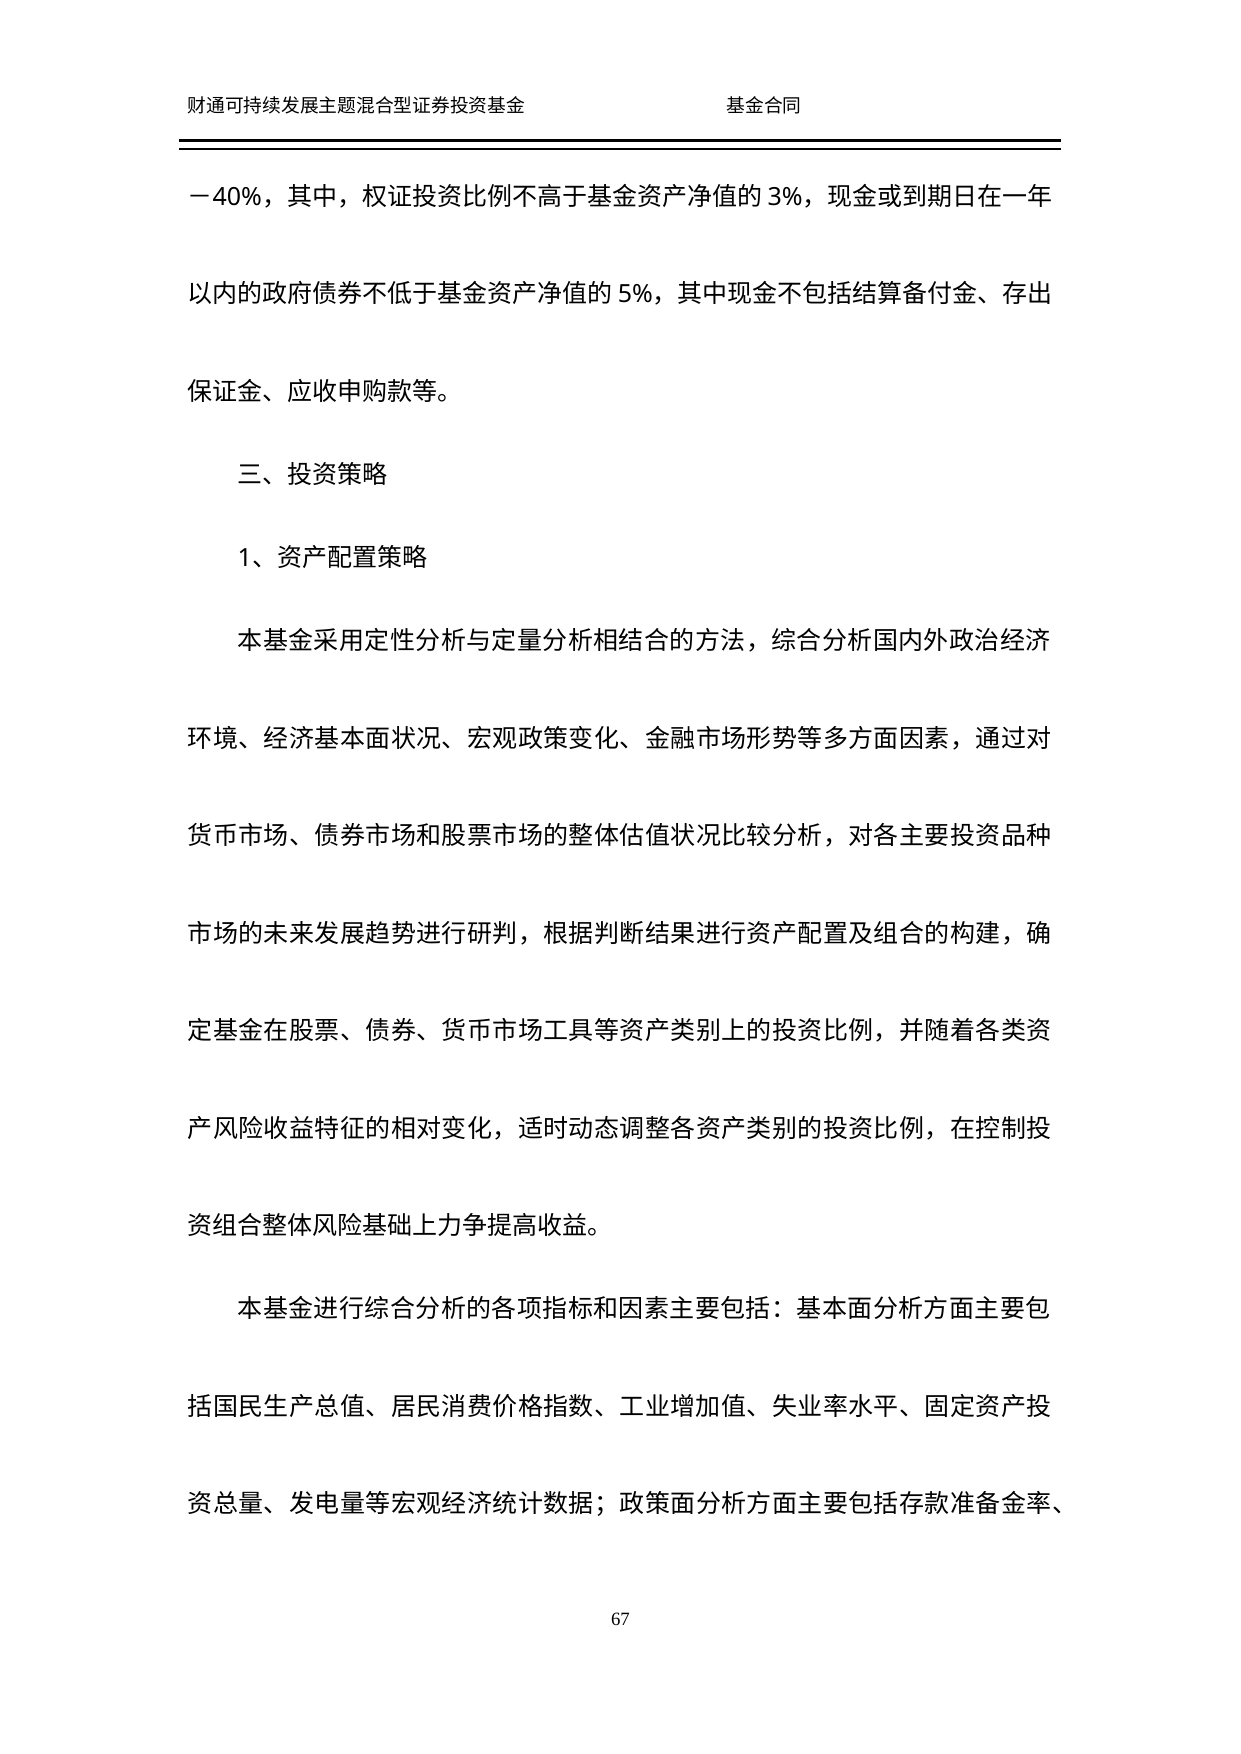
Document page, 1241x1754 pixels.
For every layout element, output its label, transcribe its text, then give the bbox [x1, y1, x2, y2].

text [187, 1274, 1053, 1534]
text 本基金采用定性分析与定量分析相结合的方法，综合分析国内外政治经济环境、经济基本面状况、宏观政策变化、金融市场形势等多方面因素，通过对货币市场、债券市场和股票市场的整体估值状况比较分析，对各主要投资品种市场的未来发展趋势进行研判，根据判断结果进行资产配置及组合的构建，确定基金在股票、债券、货币市场工具等资产类别上的投资比例，并随着各类资产风险收益特征的相对变化，适时动态调整各资产类别的投资比例，在控制投资组合整体风险基础上力争提高收益。 [187, 606, 1053, 1256]
text 三、投资策略 [187, 440, 1053, 505]
text 1、资产配置策略 [187, 523, 1053, 588]
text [187, 162, 1053, 422]
